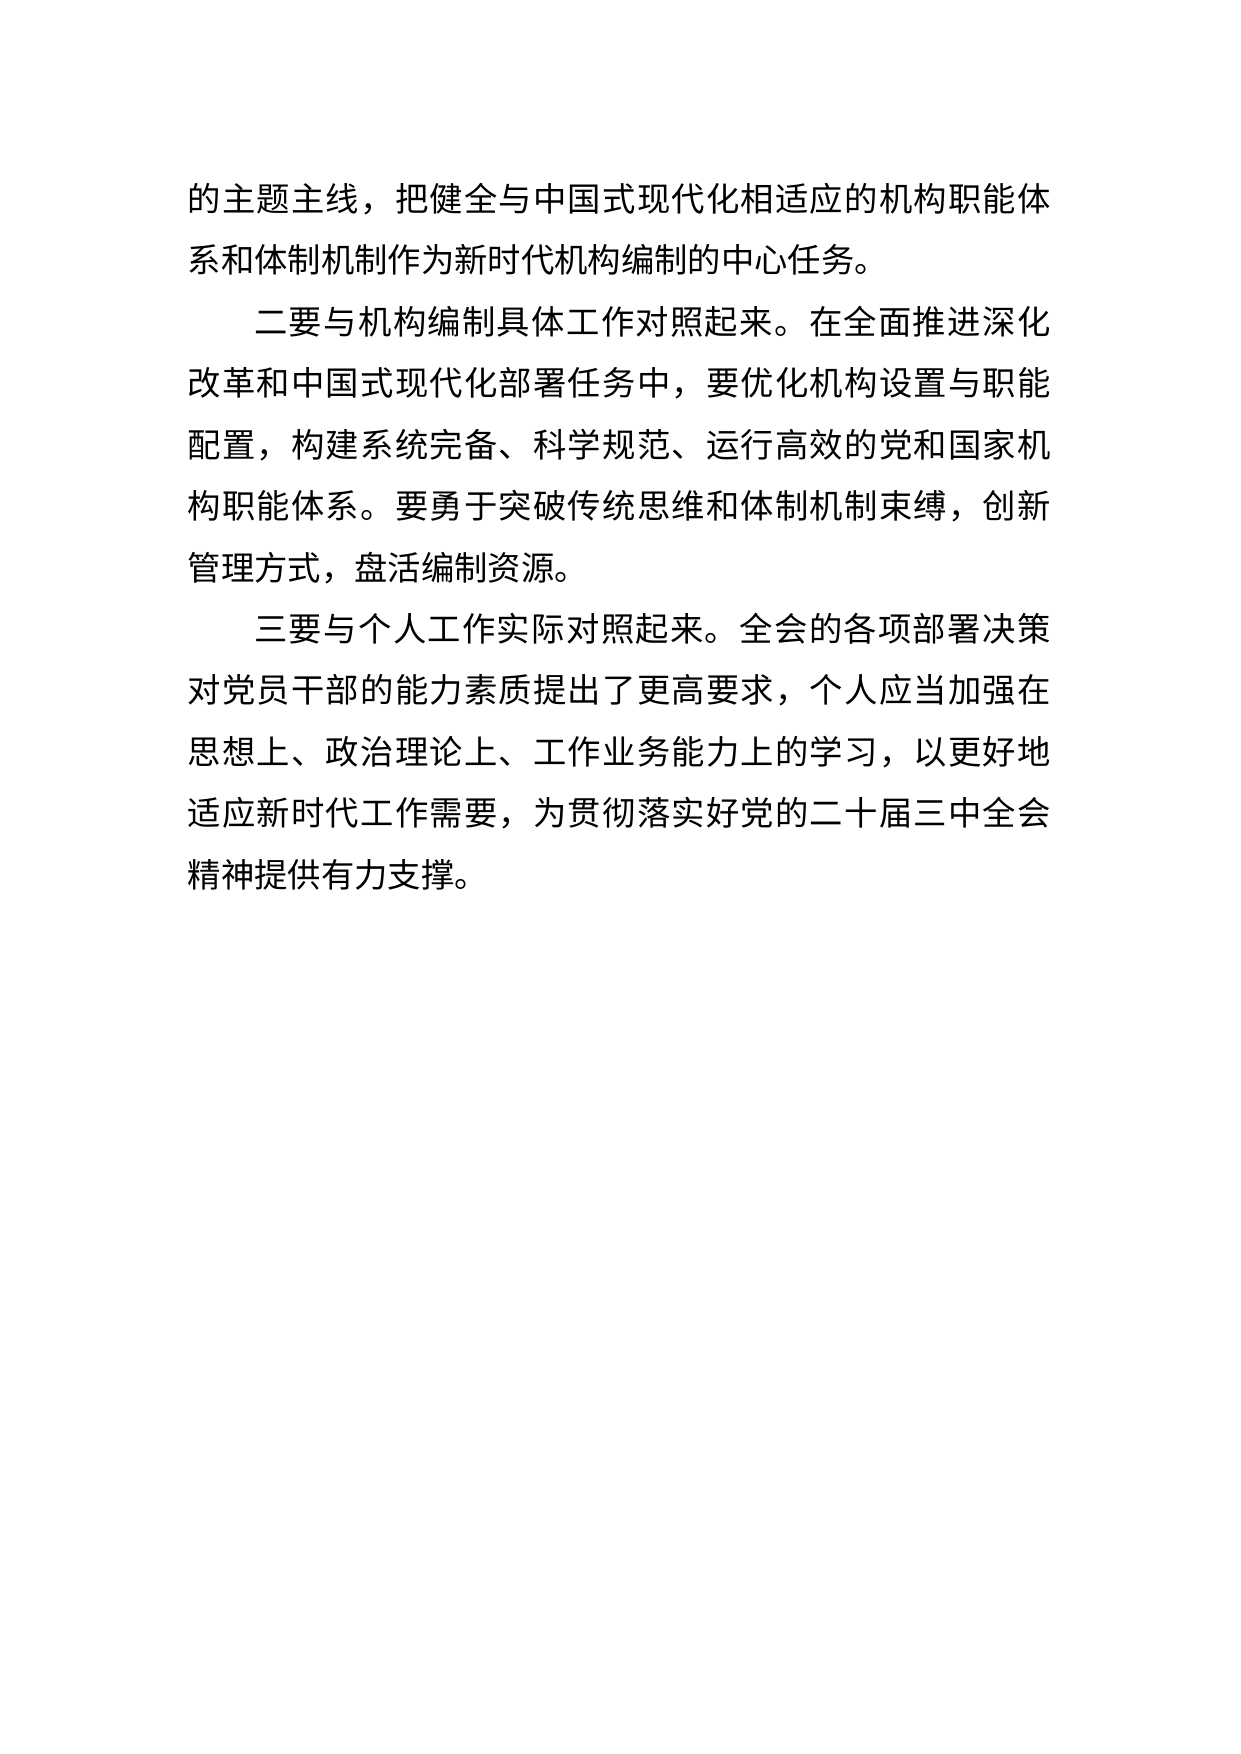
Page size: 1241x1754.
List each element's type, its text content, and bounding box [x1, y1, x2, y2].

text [187, 162, 1053, 285]
text 二要与机构编制具体工作对照起来。在全面推进深化改革和中国式现代化部署任务中，要优化机构设置与职能配置，构建系统完备、科学规范、运行高效的党和国家机构职能体系。要勇于突破传统思维和体制机制束缚，创新管理方式，盘活编制资源。 [187, 285, 1053, 592]
text 三要与个人工作实际对照起来。全会的各项部署决策对党员干部的能力素质提出了更高要求，个人应当加强在思想上、政治理论上、工作业务能力上的学习，以更好地适应新时代工作需要，为贯彻落实好党的二十届三中全会精神提供有力支撑。 [187, 592, 1053, 899]
